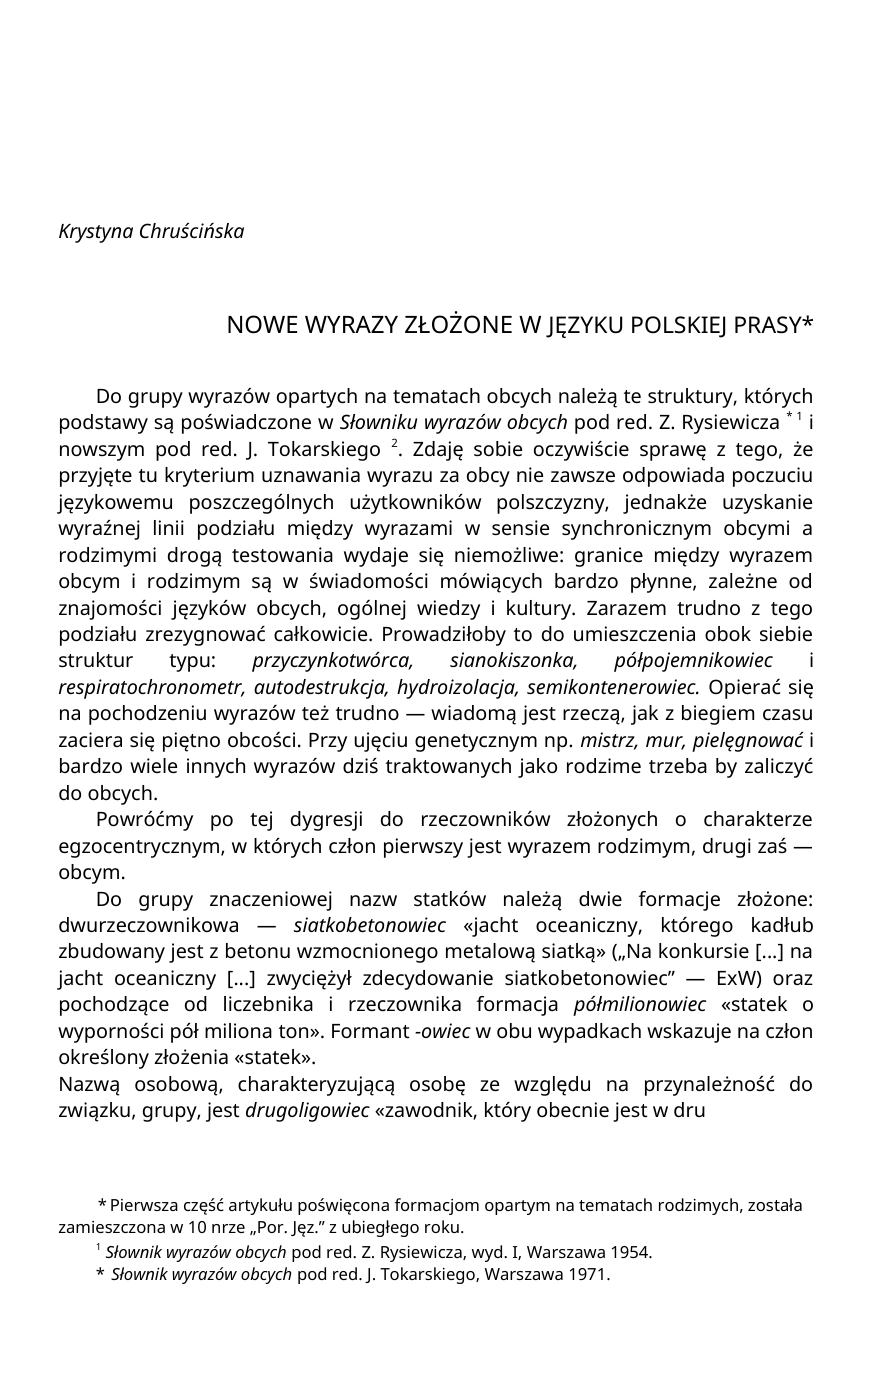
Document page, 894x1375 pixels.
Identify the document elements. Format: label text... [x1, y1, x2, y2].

text Do grupy wyrazów opartych na tematach obcych należą te struktury, których podstawy są poświadczone w Słowniku wyrazów obcych pod red. Z. Rysiewicza * 1 i nowszym pod red. J. Tokarskiego 2. Zdaję sobie oczywiście sprawę z tego, że przyjęte tu kryterium uznawania wyrazu za obcy nie zawsze odpowiada poczuciu językowemu poszczególnych użytkowników polszczyzny, jednakże uzyskanie wyraźnej linii podziału między wyrazami w sensie synchronicznym obcymi a rodzimymi drogą testowania wydaje się niemożliwe: granice między wyrazem obcym i rodzimym są w świadomości mówiących bardzo płynne, zależne od znajomości języków obcych, ogólnej wiedzy i kultury. Zarazem trudno z tego podziału zrezygnować całkowicie. Prowadziłoby to do umieszczenia obok siebie struktur typu: przyczynkotwórca, sianokiszonka, półpojemnikowiec i respiratochronometr, autodestrukcja, hydroizolacja, semikontenerowiec. Opierać się na pochodzeniu wyrazów też trudno — wiadomą jest rzeczą, jak z biegiem czasu zaciera się piętno obcości. Przy ujęciu genetycznym np. mistrz, mur, pielęgnować i bardzo wiele innych wyrazów dziś traktowanych jako rodzime trzeba by zaliczyć do obcych. [58, 382, 814, 805]
text Powróćmy po tej dygresji do rzeczowników złożonych o charakterze egzocentrycznym, w których człon pierwszy jest wyrazem rodzimym, drugi zaś — obcym. [58, 805, 814, 885]
text NOWE WYRAZY ZŁOŻONE W JĘZYKU POLSKIEJ PRASY* [58, 315, 814, 339]
text Krystyna Chruścińska [58, 223, 244, 243]
text Do grupy znaczeniowej nazw statków należą dwie formacje złożone: dwurzeczownikowa — siatkobetonowiec «jacht oceaniczny, którego kadłub zbudowany jest z betonu wzmocnionego metalową siatką» („Na konkursie [...] na jacht oceaniczny [...] zwyciężył zdecydowanie siatkobetonowiec” — ExW) oraz pochodzące od liczebnika i rzeczownika formacja półmilionowiec «statek o wyporności pół miliona ton». Formant -owiec w obu wypadkach wskazuje na człon określony złożenia «statek». [58, 885, 814, 1070]
list Pierwsza część artykułu poświęcona formacjom opartym na tematach rodzimych, została zamieszczona w 10 nrze „Por. Jęz.” z ubiegłego roku. [58, 1194, 812, 1238]
text 1 Słownik wyrazów obcych pod red. Z. Rysiewicza, wyd. I, Warszawa 1954. [96, 1241, 812, 1263]
text Nazwą osobową, charakteryzującą osobę ze względu na przynależność do związku, grupy, jest drugoligowiec «zawodnik, który obecnie jest w dru [58, 1070, 814, 1123]
list Słownik wyrazów obcych pod red. J. Tokarskiego, Warszawa 1971. [96, 1263, 812, 1285]
